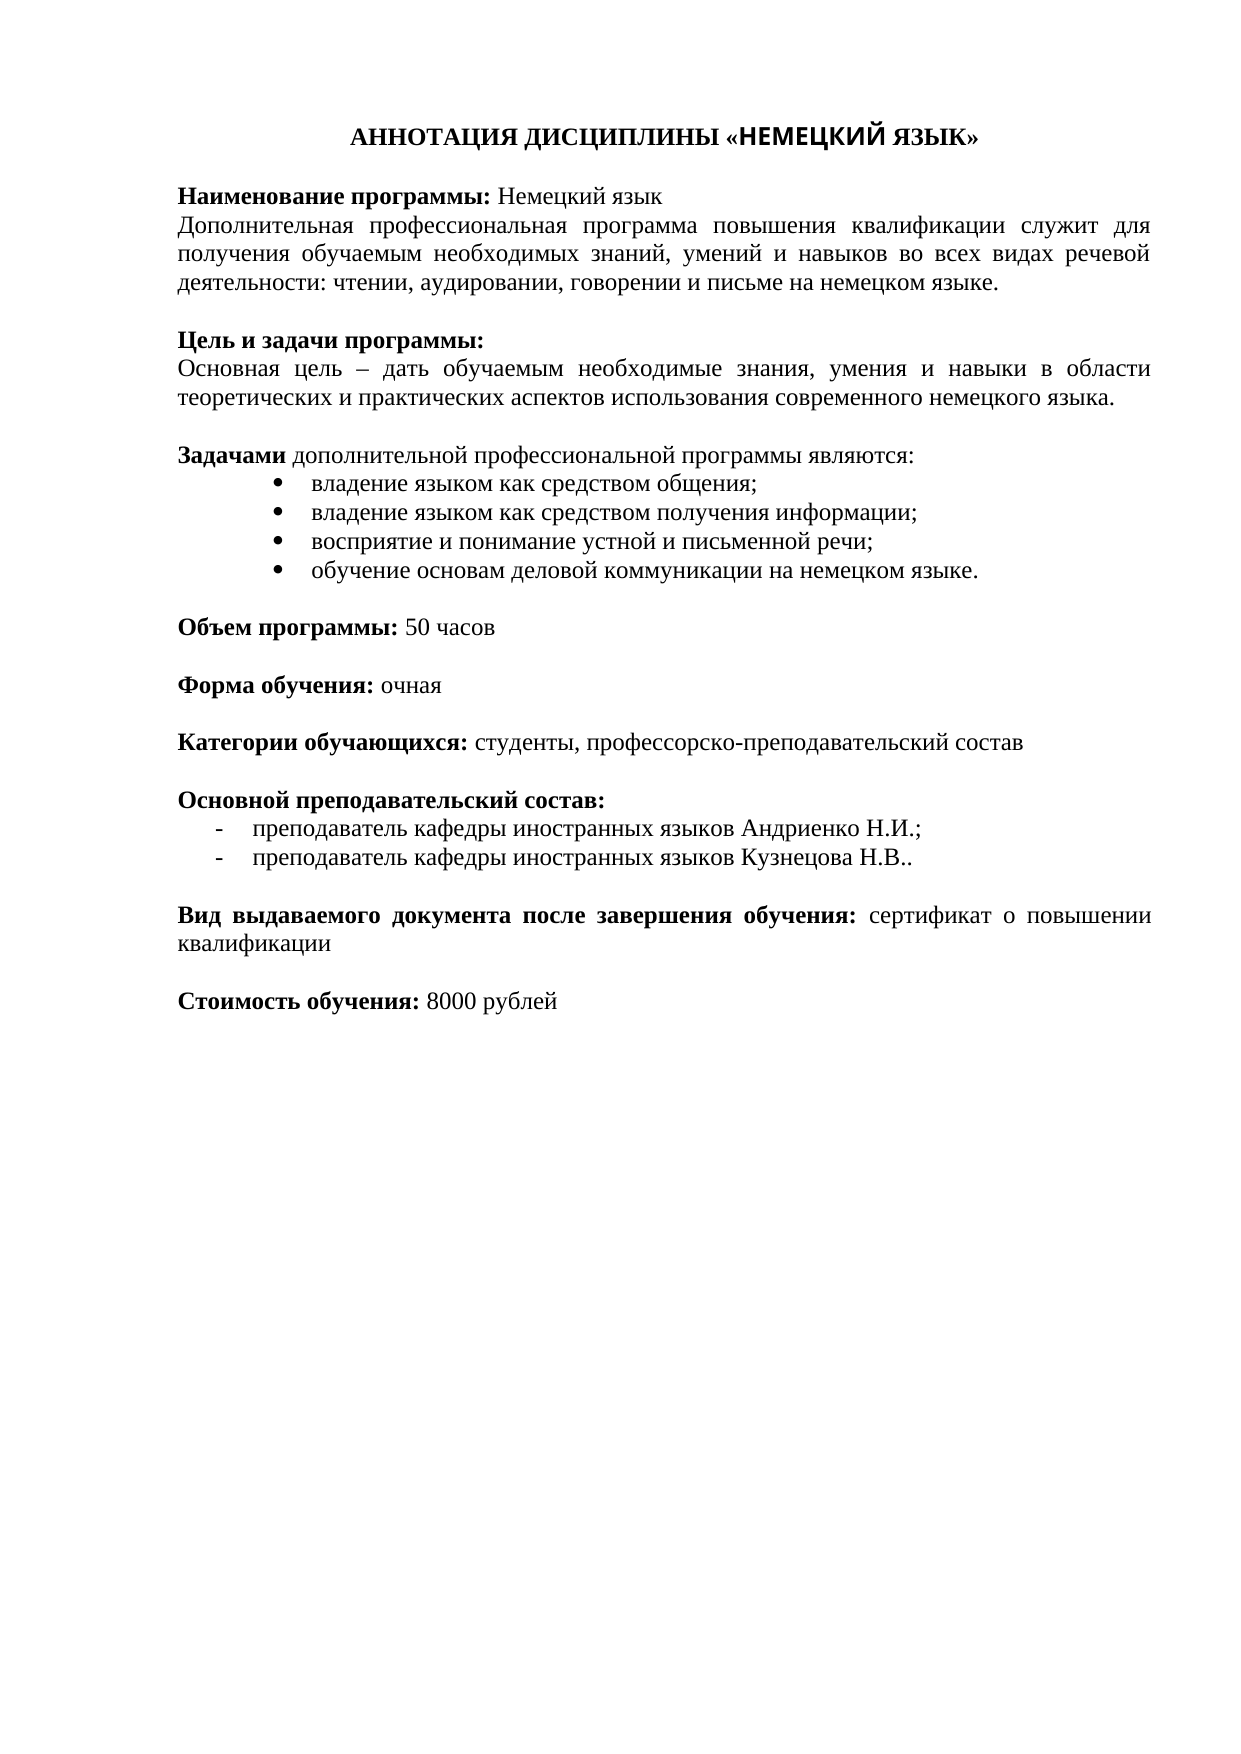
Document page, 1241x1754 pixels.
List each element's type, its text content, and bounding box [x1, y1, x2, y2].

text Основной преподавательский состав: [177, 785, 1152, 813]
list обучение основам деловой коммуникации на немецком языке. [274, 555, 1152, 583]
text Форма обучения: очная [177, 670, 1152, 698]
text АННОТАЦИЯ ДИСЦИПЛИНЫ «Немецкий ЯЗЫК» [177, 118, 1152, 152]
list восприятие и понимание устной и письменной речи; [274, 526, 1152, 555]
list преподаватель кафедры иностранных языков Андриенко Н.И.; [215, 813, 1181, 842]
text Цель и задачи программы: [177, 325, 1152, 353]
text Задачами дополнительной профессиональной программы являются: [177, 440, 1152, 468]
list владение языком как средством получения информации; [274, 497, 1152, 526]
text Основная цель – дать обучаемым необходимые знания, умения и навыки в области теоретических и практических аспектов использования современного немецкого языка. [177, 353, 1152, 411]
text Категории обучающихся: студенты, профессорско-преподавательский состав [177, 727, 1181, 756]
text Вид выдаваемого документа после завершения обучения: сертификат о повышении квалификации [177, 900, 1152, 957]
text Объем программы: 50 часов [177, 612, 1152, 641]
text Дополнительная профессиональная программа повышения квалификации служит для получения обучаемым необходимых знаний, умений и навыков во всех видах речевой деятельности: чтении, аудировании, говорении и письме на немецком языке. [177, 210, 1152, 296]
text Стоимость обучения: 8000 рублей [177, 986, 1152, 1015]
list преподаватель кафедры иностранных языков Кузнецова Н.В.. [215, 842, 1181, 871]
list владение языком как средством общения; [274, 468, 1152, 497]
text Наименование программы: Немецкий язык [177, 181, 1152, 210]
